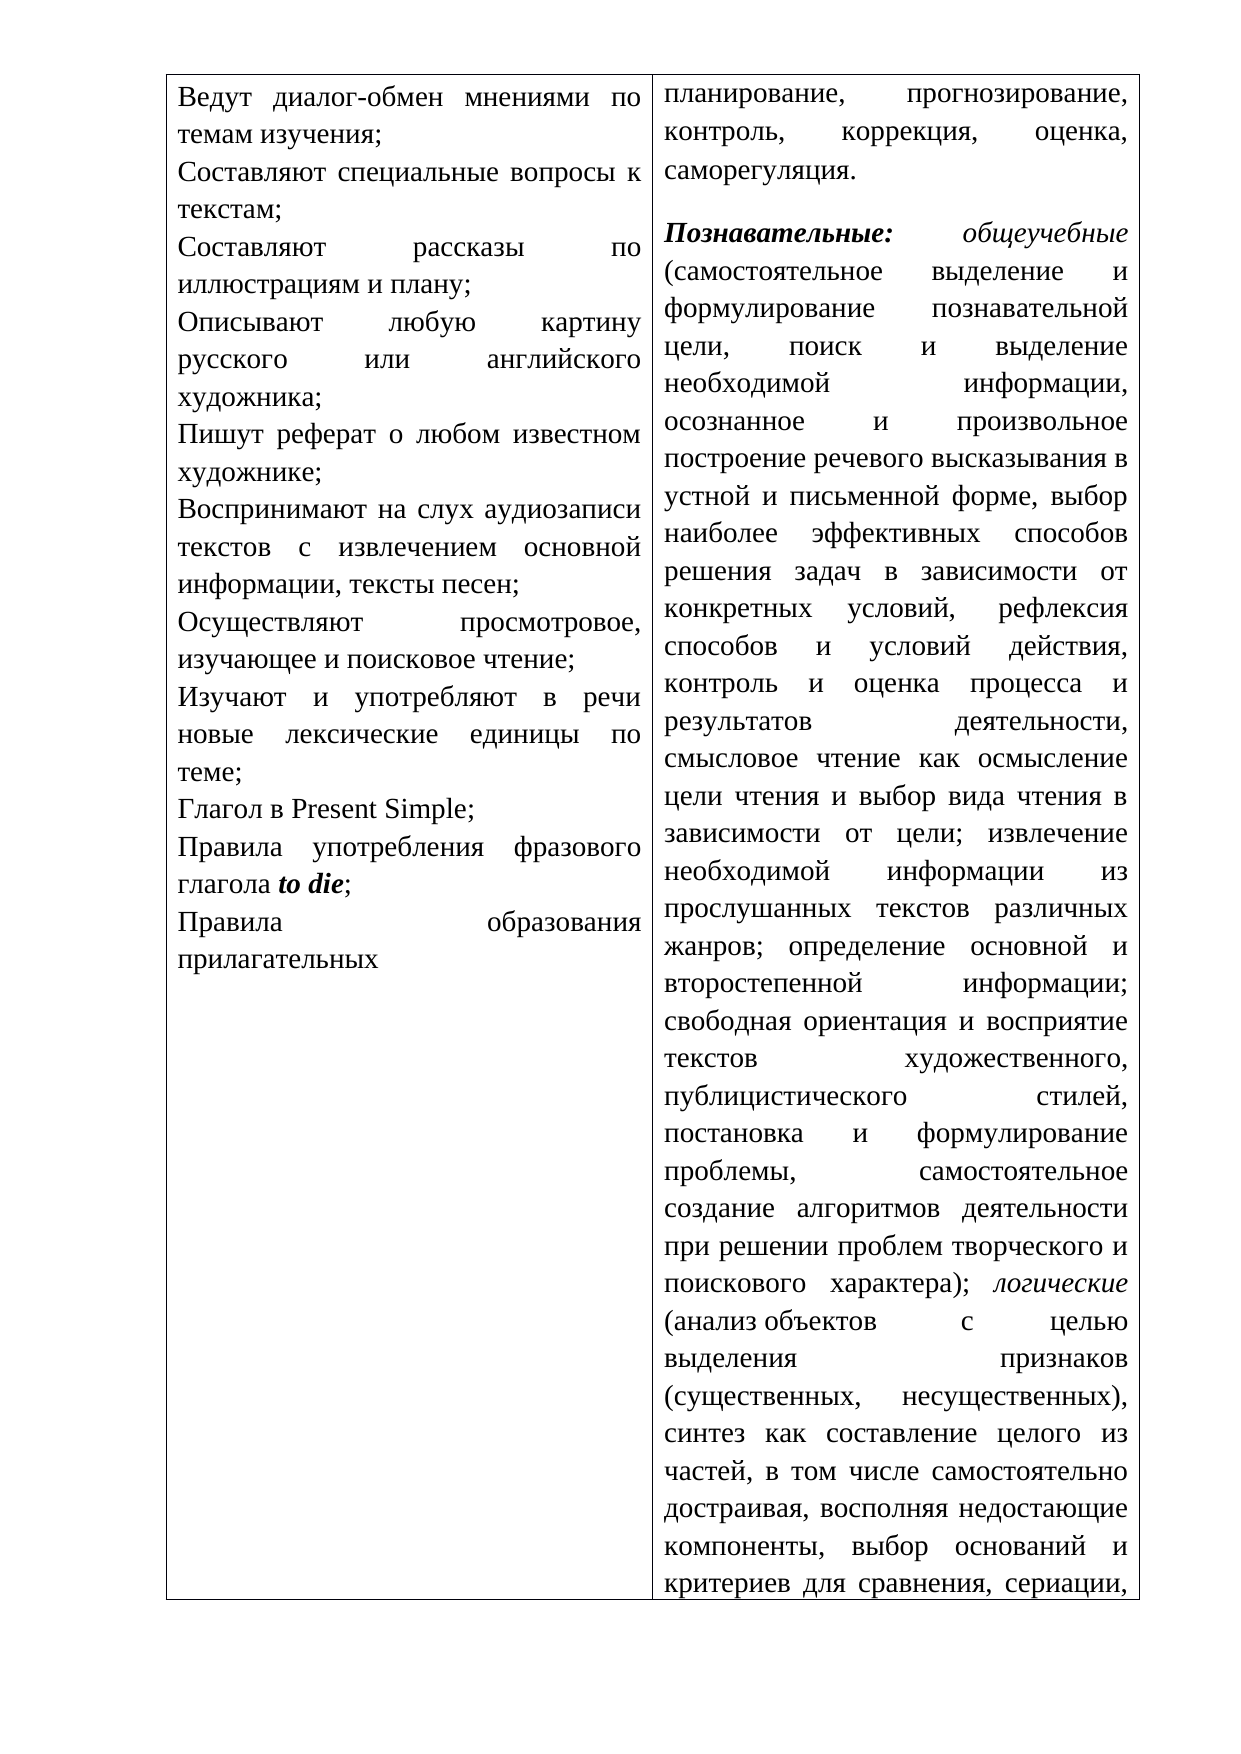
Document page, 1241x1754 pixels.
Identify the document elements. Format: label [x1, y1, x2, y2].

table_cell [167, 75, 652, 1599]
table_cell [653, 75, 1139, 1599]
